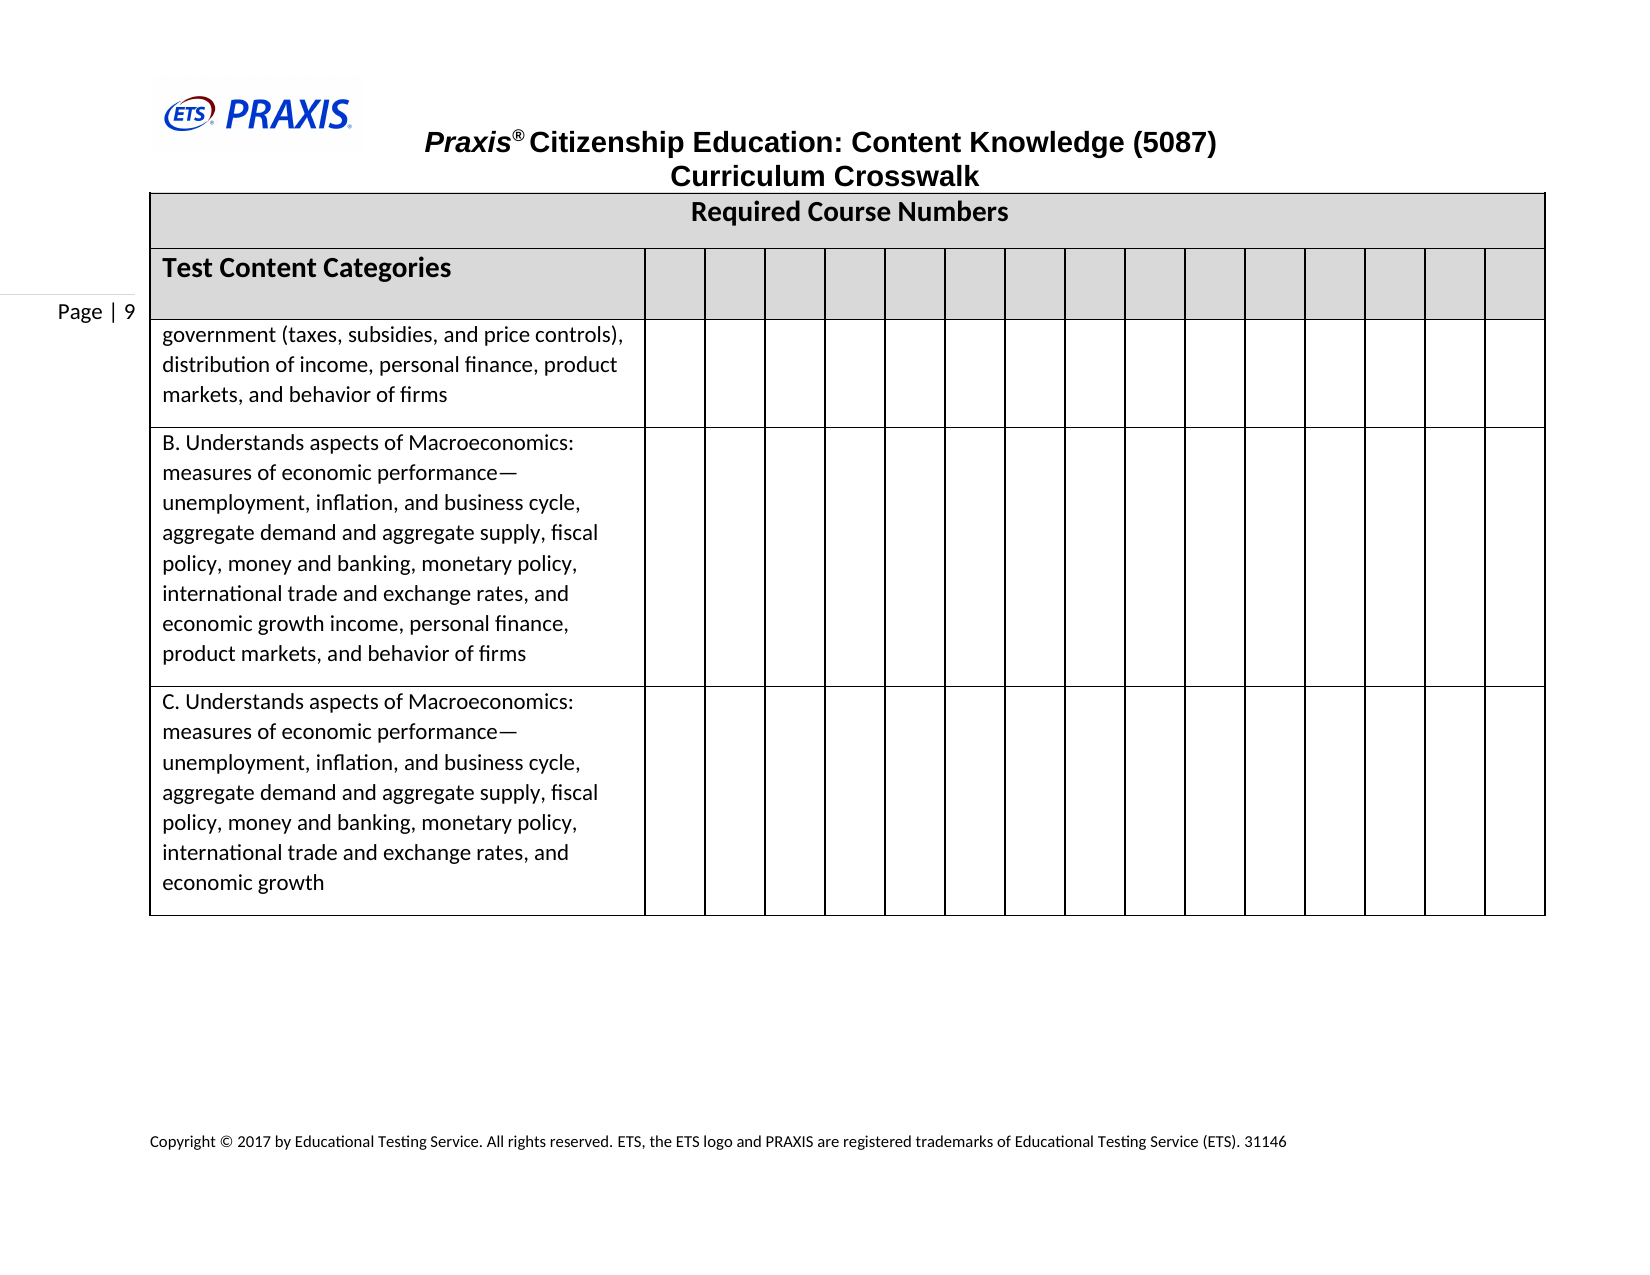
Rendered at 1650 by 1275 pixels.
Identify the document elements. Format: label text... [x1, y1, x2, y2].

table_header Required Course Numbers [151, 194, 1544, 248]
table_cell [1306, 687, 1364, 915]
table_cell [886, 428, 944, 686]
table_cell [1006, 687, 1064, 915]
table_cell [1186, 249, 1244, 319]
table_cell [886, 687, 944, 915]
table_cell [826, 687, 884, 915]
table_cell [946, 687, 1004, 915]
table_cell [766, 428, 824, 686]
table_cell [1426, 428, 1484, 686]
table_cell [1246, 249, 1304, 319]
table_cell [826, 320, 884, 427]
table_cell [886, 320, 944, 427]
table_cell [1486, 687, 1544, 915]
table_cell [1306, 249, 1364, 319]
table_cell [646, 249, 704, 319]
table_cell Test Content Categories [151, 249, 644, 319]
table_cell [1186, 428, 1244, 686]
table_cell [1246, 428, 1304, 686]
table_cell [1066, 320, 1124, 427]
table_cell B. Understands aspects of Macroeconomics: measures of economic performance—unemployment, inflation, and business cycle, aggregate demand and aggregate supply, fiscal policy, money and banking, monetary policy, international trade and exchange rates, and economic growth income, personal finance, product markets, and behavior of firms [151, 428, 644, 686]
table_cell [1006, 249, 1064, 319]
table_cell [1486, 428, 1544, 686]
table_cell [1426, 320, 1484, 427]
table_cell [706, 428, 764, 686]
table_cell [706, 687, 764, 915]
table_cell [1126, 320, 1184, 427]
table_cell [766, 320, 824, 427]
table_cell [1426, 249, 1484, 319]
table_cell [826, 249, 884, 319]
table_cell [1366, 320, 1424, 427]
table_cell [1126, 428, 1184, 686]
table_cell [1306, 428, 1364, 686]
table_cell [946, 320, 1004, 427]
table_cell [826, 428, 884, 686]
table_cell [1126, 687, 1184, 915]
table_cell [1486, 249, 1544, 319]
table_cell [946, 249, 1004, 319]
table_cell [1186, 687, 1244, 915]
table_cell [946, 428, 1004, 686]
table_cell [706, 249, 764, 319]
table_cell [766, 249, 824, 319]
table_cell [1006, 320, 1064, 427]
table_cell [646, 428, 704, 686]
table_cell [1366, 428, 1424, 686]
table_cell [1246, 320, 1304, 427]
table_cell [1126, 249, 1184, 319]
table_cell [766, 687, 824, 915]
table_cell [1426, 687, 1484, 915]
table_cell [1066, 249, 1124, 319]
table_cell [706, 320, 764, 427]
table_cell [1306, 320, 1364, 427]
table_cell [1186, 320, 1244, 427]
table_cell [1366, 687, 1424, 915]
table_cell [1066, 687, 1124, 915]
picture [150, 75, 364, 153]
table_cell [1066, 428, 1124, 686]
table_cell [1006, 428, 1064, 686]
table_cell [886, 249, 944, 319]
table_cell C. Understands aspects of Macroeconomics: measures of economic performance—unemployment, inflation, and business cycle, aggregate demand and aggregate supply, fiscal policy, money and banking, monetary policy, international trade and exchange rates, and economic growth [151, 687, 644, 915]
table_cell [646, 320, 704, 427]
table_cell [1486, 320, 1544, 427]
table_cell [1366, 249, 1424, 319]
table_cell [646, 687, 704, 915]
table_cell [1246, 687, 1304, 915]
